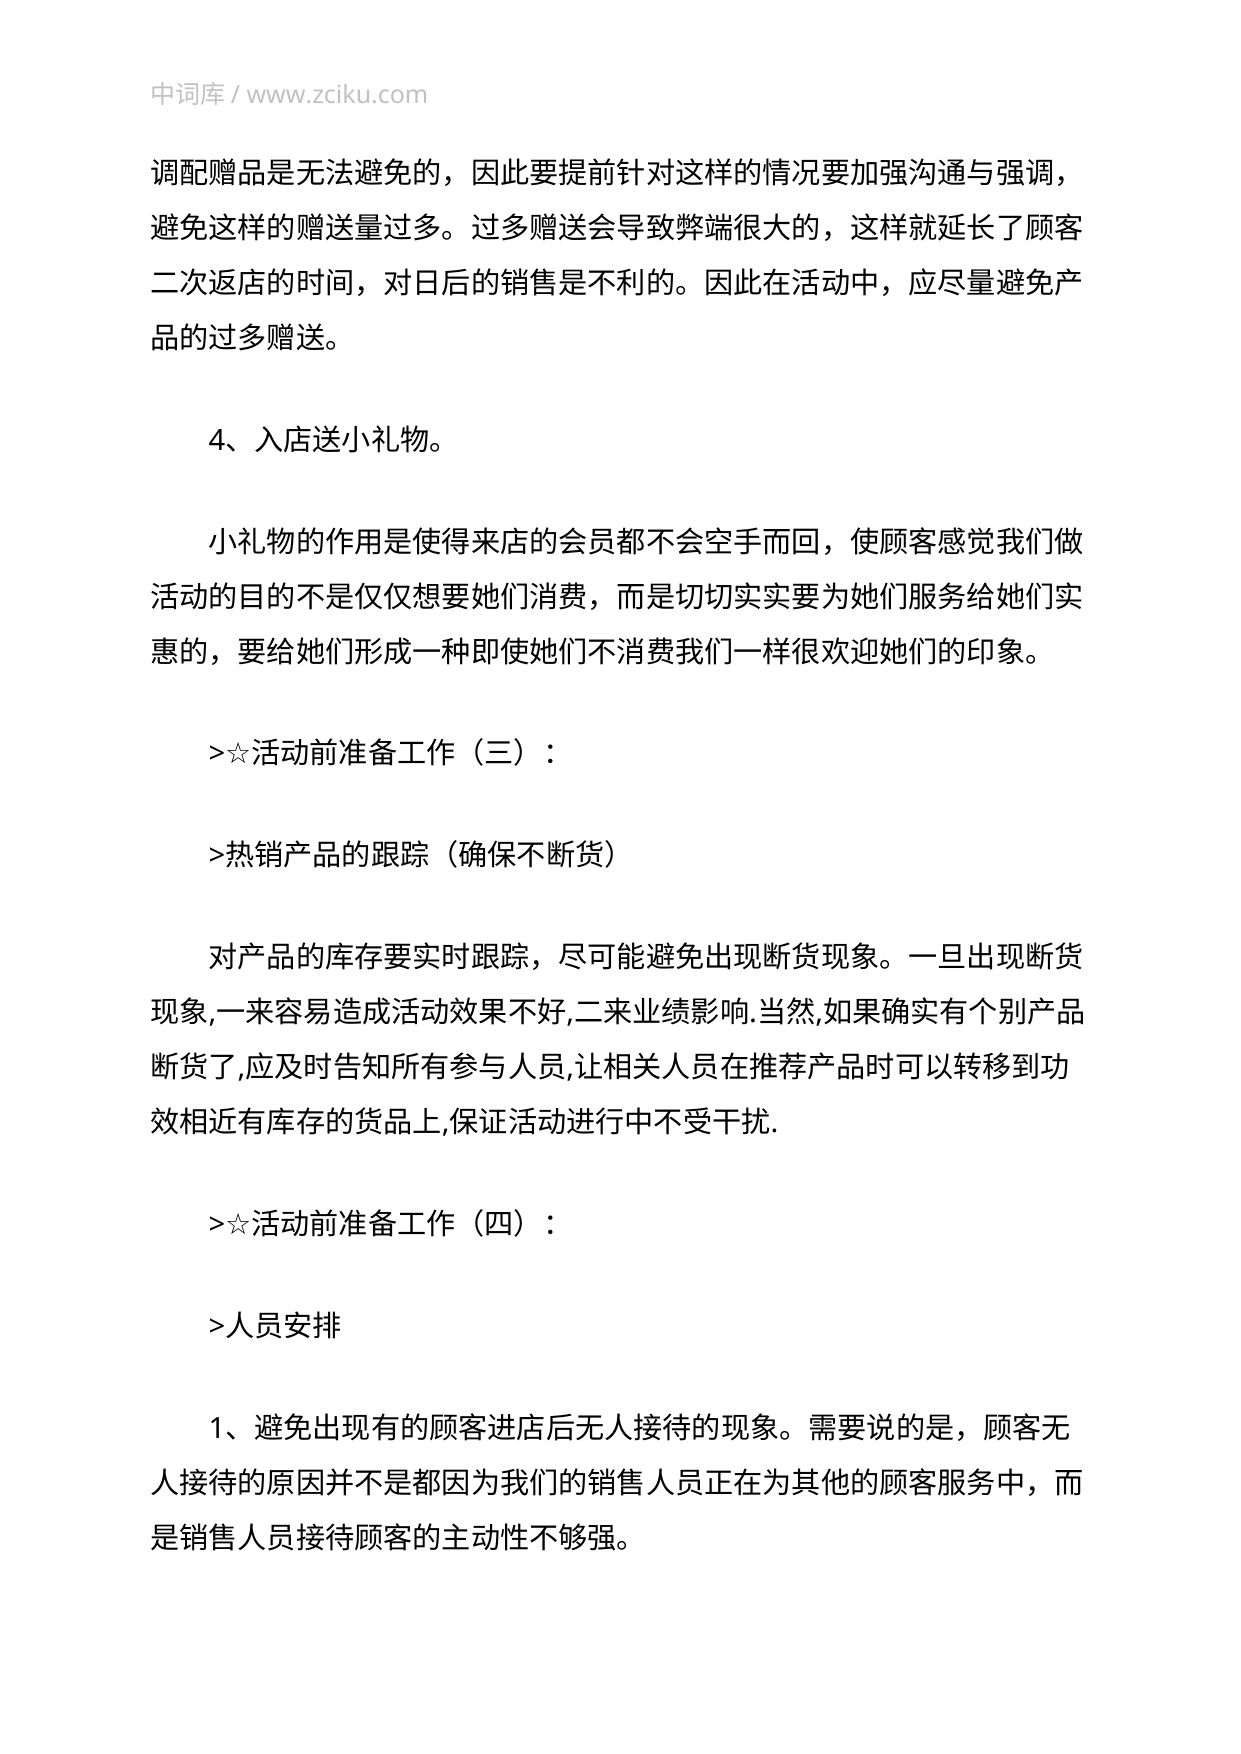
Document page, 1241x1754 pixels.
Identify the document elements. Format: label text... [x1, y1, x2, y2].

text >热销产品的跟踪（确保不断货） [150, 832, 1090, 874]
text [150, 150, 1090, 357]
text >☆活动前准备工作（三）： [150, 730, 1090, 772]
text >人员安排 [150, 1303, 1090, 1345]
text 对产品的库存要实时跟踪，尽可能避免出现断货现象。一旦出现断货现象,一来容易造成活动效果不好,二来业绩影响.当然,如果确实有个别产品断货了,应及时告知所有参与人员,让相关人员在推荐产品时可以转移到功效相近有库存的货品上,保证活动进行中不受干扰. [150, 934, 1090, 1141]
text >☆活动前准备工作（四）： [150, 1201, 1090, 1243]
text 小礼物的作用是使得来店的会员都不会空手而回，使顾客感觉我们做活动的目的不是仅仅想要她们消费，而是切切实实要为她们服务给她们实惠的，要给她们形成一种即使她们不消费我们一样很欢迎她们的印象。 [150, 518, 1090, 671]
text 4、入店送小礼物。 [150, 416, 1090, 459]
text 1、避免出现有的顾客进店后无人接待的现象。需要说的是，顾客无人接待的原因并不是都因为我们的销售人员正在为其他的顾客服务中，而是销售人员接待顾客的主动性不够强。 [150, 1405, 1090, 1557]
